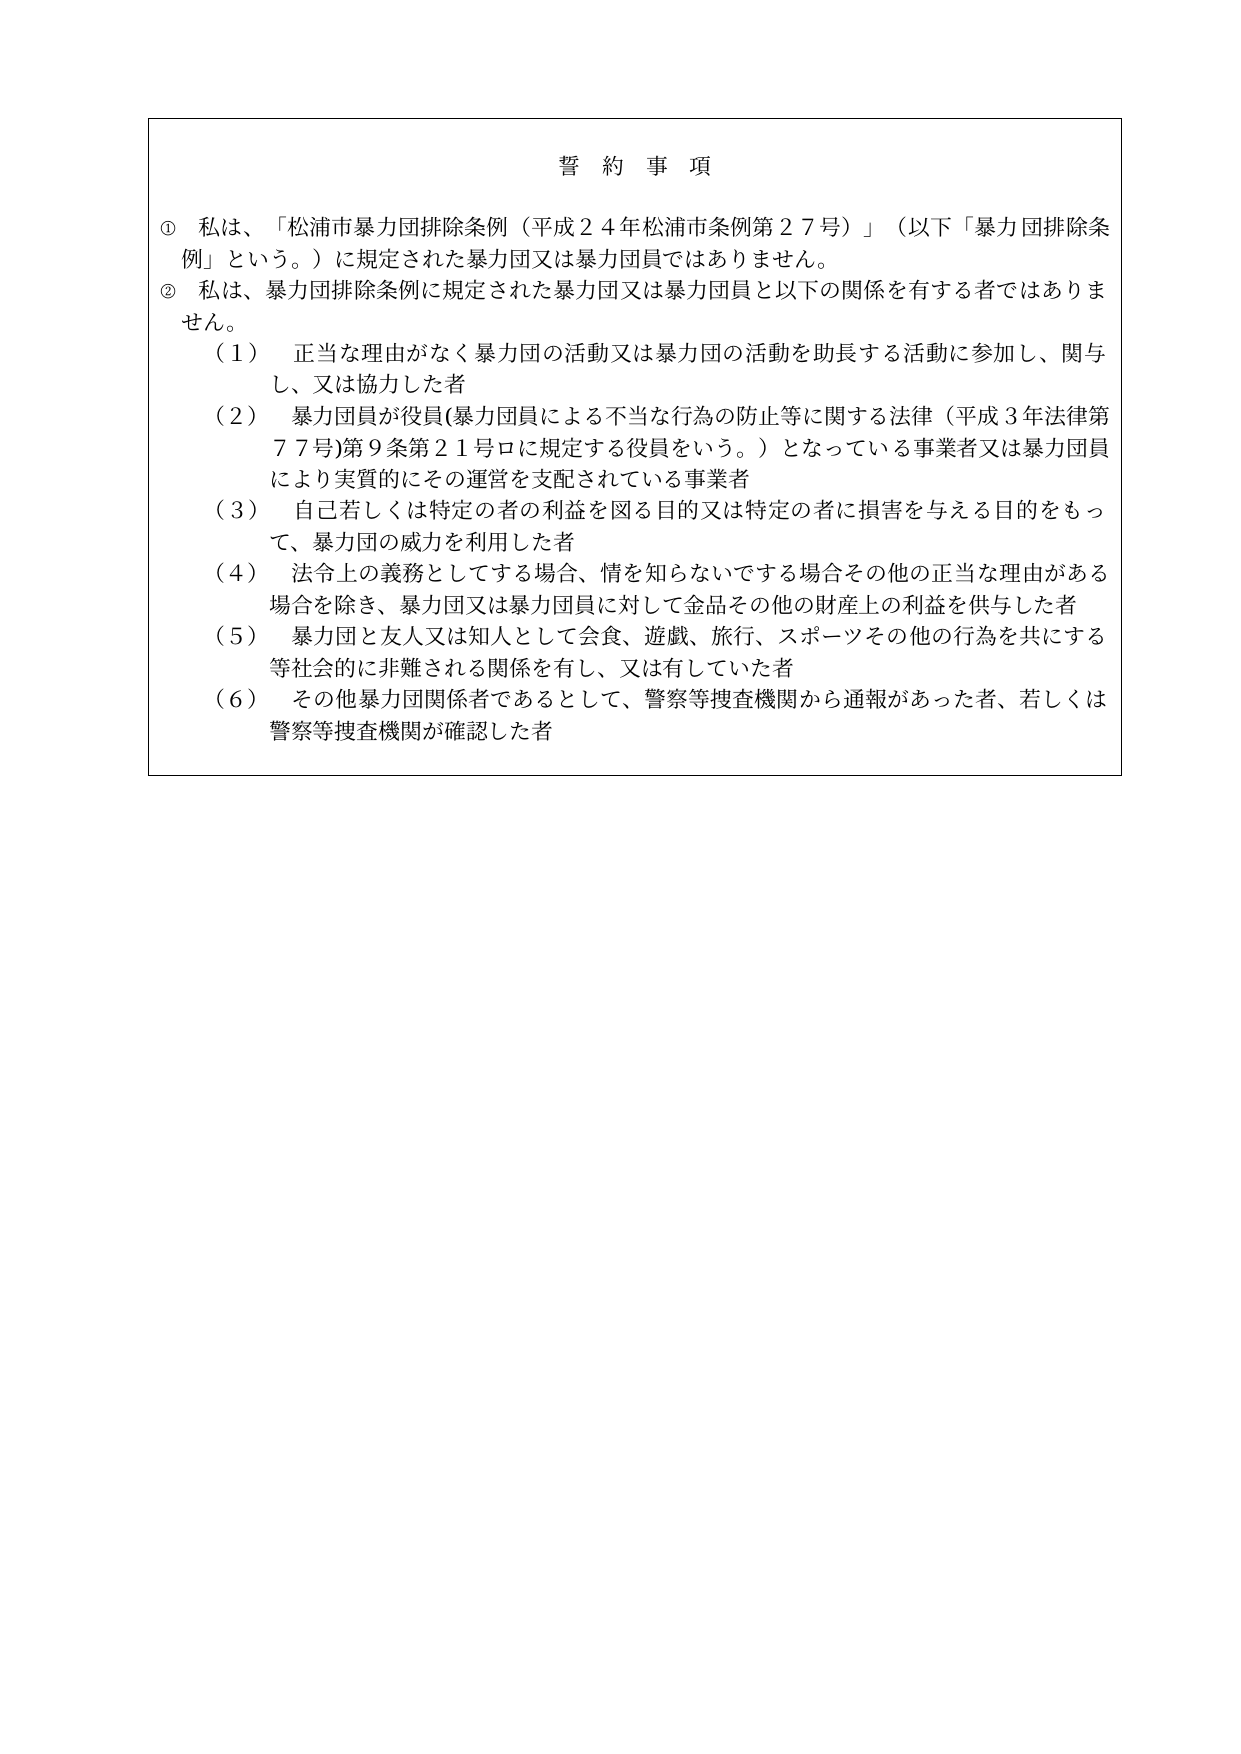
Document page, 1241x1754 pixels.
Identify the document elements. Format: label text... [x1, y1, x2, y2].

table_header 誓 約 事 項 ① 私は、「松浦市暴力団排除条例（平成２４年松浦市条例第２７号）」（以下「暴力団排除条例」という。）に規定された暴力団又は暴力団員ではありません。 ② 私は、暴力団排除条例に規定された暴力団又は暴力団員と以下の関係を有する者ではありません。 （１） 正当な理由がなく暴力団の活動又は暴力団の活動を助長する活動に参加し、関与し、又は協力した者 （２） 暴力団員が役員(暴力団員による不当な行為の防止等に関する法律（平成３年法律第７７号)第９条第２１号ロに規定する役員をいう。）となっている事業者又は暴力団員により実質的にその運営を支配されている事業者 （３） 自己若しくは特定の者の利益を図る目的又は特定の者に損害を与える目的をもって、暴力団の威力を利用した者 （４） 法令上の義務としてする場合、情を知らないでする場合その他の正当な理由がある場合を除き、暴力団又は暴力団員に対して金品その他の財産上の利益を供与した者 （５） 暴力団と友人又は知人として会食、遊戯、旅行、スポーツその他の行為を共にする等社会的に非難される関係を有し、又は有していた者 （６） その他暴力団関係者であるとして、警察等捜査機関から通報があった者、若しくは警察等捜査機関が確認した者 [149, 119, 1121, 775]
